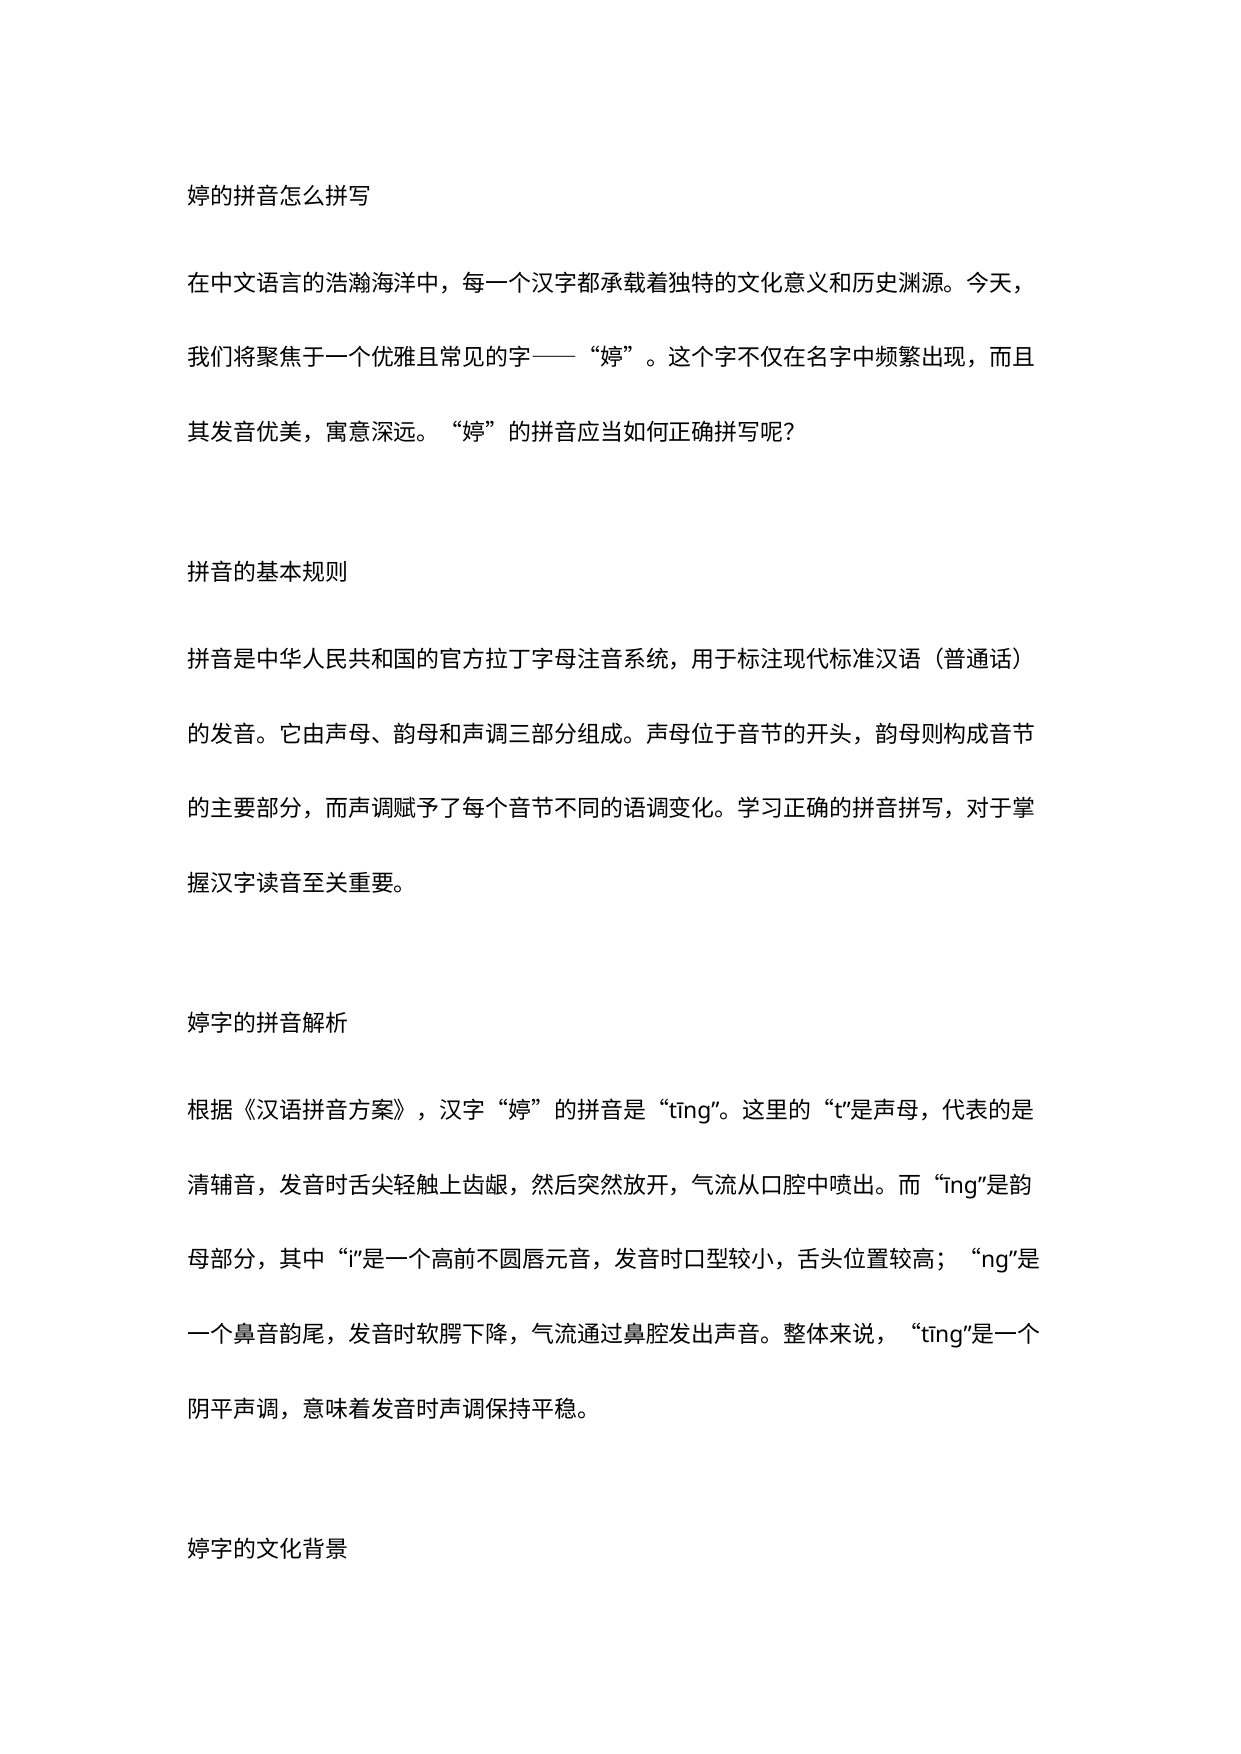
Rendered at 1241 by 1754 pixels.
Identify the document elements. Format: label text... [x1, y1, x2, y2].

text 婷的拼音怎么拼写 [187, 162, 1053, 227]
text 拼音的基本规则 [187, 538, 1053, 603]
text 根据《汉语拼音方案》，汉字“婷”的拼音是“tīng”。这里的“t”是声母，代表的是清辅音，发音时舌尖轻触上齿龈，然后突然放开，气流从口腔中喷出。而“īng”是韵母部分，其中“i”是一个高前不圆唇元音，发音时口型较小，舌头位置较高；“ng”是一个鼻音韵尾，发音时软腭下降，气流通过鼻腔发出声音。整体来说，“tīng”是一个阴平声调，意味着发音时声调保持平稳。 [187, 1076, 1053, 1440]
text 在中文语言的浩瀚海洋中，每一个汉字都承载着独特的文化意义和历史渊源。今天，我们将聚焦于一个优雅且常见的字——“婷”。这个字不仅在名字中频繁出现，而且其发音优美，寓意深远。“婷”的拼音应当如何正确拼写呢？ [187, 248, 1053, 463]
text 拼音是中华人民共和国的官方拉丁字母注音系统，用于标注现代标准汉语（普通话）的发音。它由声母、韵母和声调三部分组成。声母位于音节的开头，韵母则构成音节的主要部分，而声调赋予了每个音节不同的语调变化。学习正确的拼音拼写，对于掌握汉字读音至关重要。 [187, 625, 1053, 914]
text 婷字的文化背景 [187, 1515, 1053, 1580]
text 婷字的拼音解析 [187, 989, 1053, 1054]
